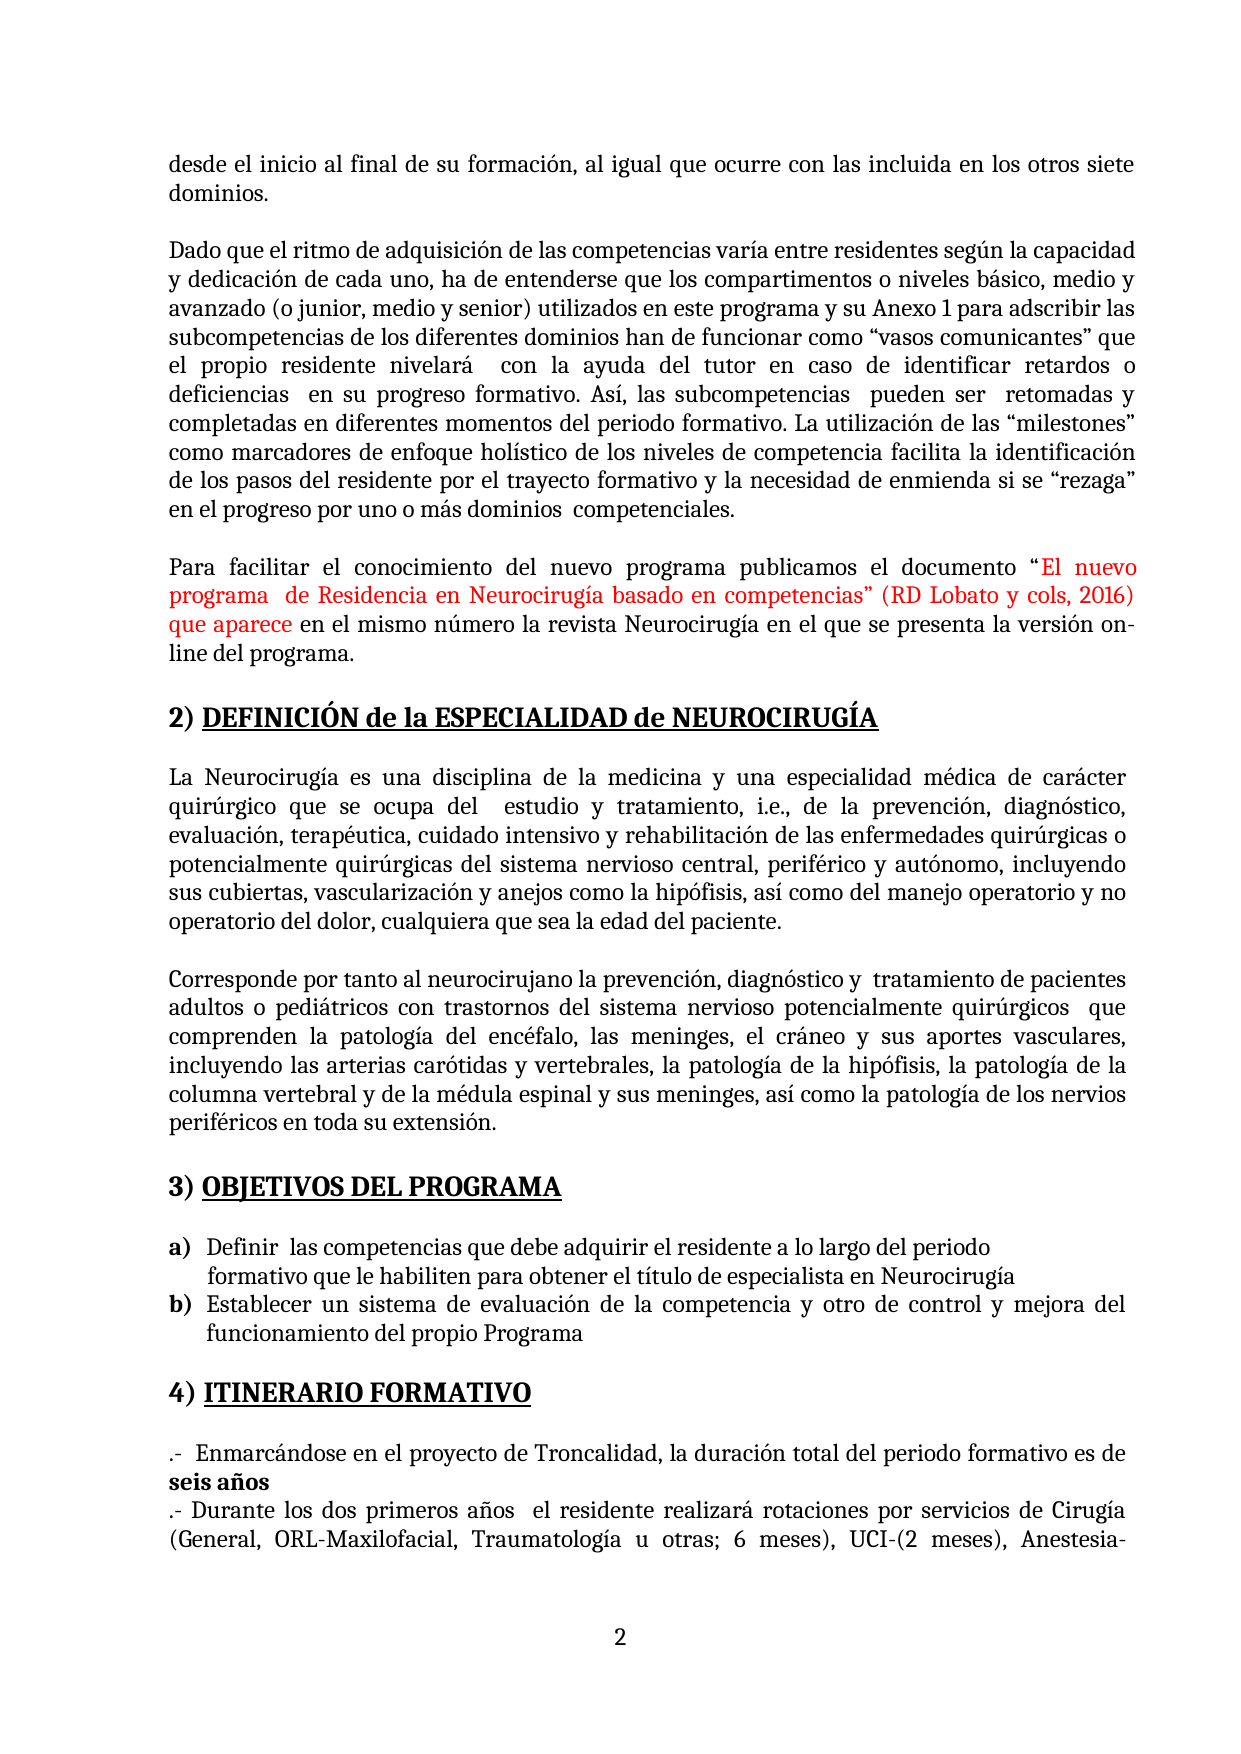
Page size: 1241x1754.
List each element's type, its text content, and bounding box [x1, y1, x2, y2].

text 4) ITINERARIO FORMATIVO [169, 1377, 1128, 1410]
list Establecer un sistema de evaluación de la competencia y otro de control y mejora del funcionamiento del propio Programa [169, 1290, 1128, 1348]
text 2) DEFINICIÓN de la ESPECIALIDAD de NEUROCIRUGÍA [169, 701, 1040, 734]
text Para facilitar el conocimiento del nuevo programa publicamos el documento “El nuevo programa de Residencia en Neurocirugía basado en competencias” (RD Lobato y cols, 2016) que aparece en el mismo número la revista Neurocirugía en el que se presenta la versión on-line del programa. [169, 552, 1137, 667]
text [169, 150, 1137, 207]
text 3) OBJETIVOS DEL PROGRAMA [169, 1171, 1128, 1204]
text La Neurocirugía es una disciplina de la medicina y una especialidad médica de carácter quirúrgico que se ocupa del estudio y tratamiento, i.e., de la prevención, diagnóstico, evaluación, terapéutica, cuidado intensivo y rehabilitación de las enfermedades quirúrgicas o potencialmente quirúrgicas del sistema nervioso central, periférico y autónomo, incluyendo sus cubiertas, vascularización y anejos como la hipófisis, así como del manejo operatorio y no operatorio del dolor, cualquiera que sea la edad del paciente. [169, 763, 1128, 936]
text Corresponde por tanto al neurocirujano la prevención, diagnóstico y tratamiento de pacientes adultos o pediátricos con trastornos del sistema nervioso potencialmente quirúrgicos que comprenden la patología del encéfalo, las meninges, el cráneo y sus aportes vasculares, incluyendo las arterias carótidas y vertebrales, la patología de la hipófisis, la patología de la columna vertebral y de la médula espinal y sus meninges, así como la patología de los nervios periféricos en toda su extensión. [169, 964, 1128, 1137]
text formativo que le habiliten para obtener el título de especialista en Neurocirugía [169, 1262, 1128, 1290]
list Definir las competencias que debe adquirir el residente a lo largo del periodo [169, 1233, 1128, 1262]
text .- Enmarcándose en el proyecto de Troncalidad, la duración total del periodo formativo es de seis años [169, 1439, 1128, 1496]
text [169, 1496, 1128, 1554]
text Dado que el ritmo de adquisición de las competencias varía entre residentes según la capacidad y dedicación de cada uno, ha de entenderse que los compartimentos o niveles básico, medio y avanzado (o junior, medio y senior) utilizados en este programa y su Anexo 1 para adscribir las subcompetencias de los diferentes dominios han de funcionar como “vasos comunicantes” que el propio residente nivelará con la ayuda del tutor en caso de identificar retardos o deficiencias en su progreso formativo. Así, las subcompetencias pueden ser retomadas y completadas en diferentes momentos del periodo formativo. La utilización de las “milestones” como marcadores de enfoque holístico de los niveles de competencia facilita la identificación de los pasos del residente por el trayecto formativo y la necesidad de enmienda si se “rezaga” en el progreso por uno o más dominios competenciales. [169, 236, 1137, 524]
